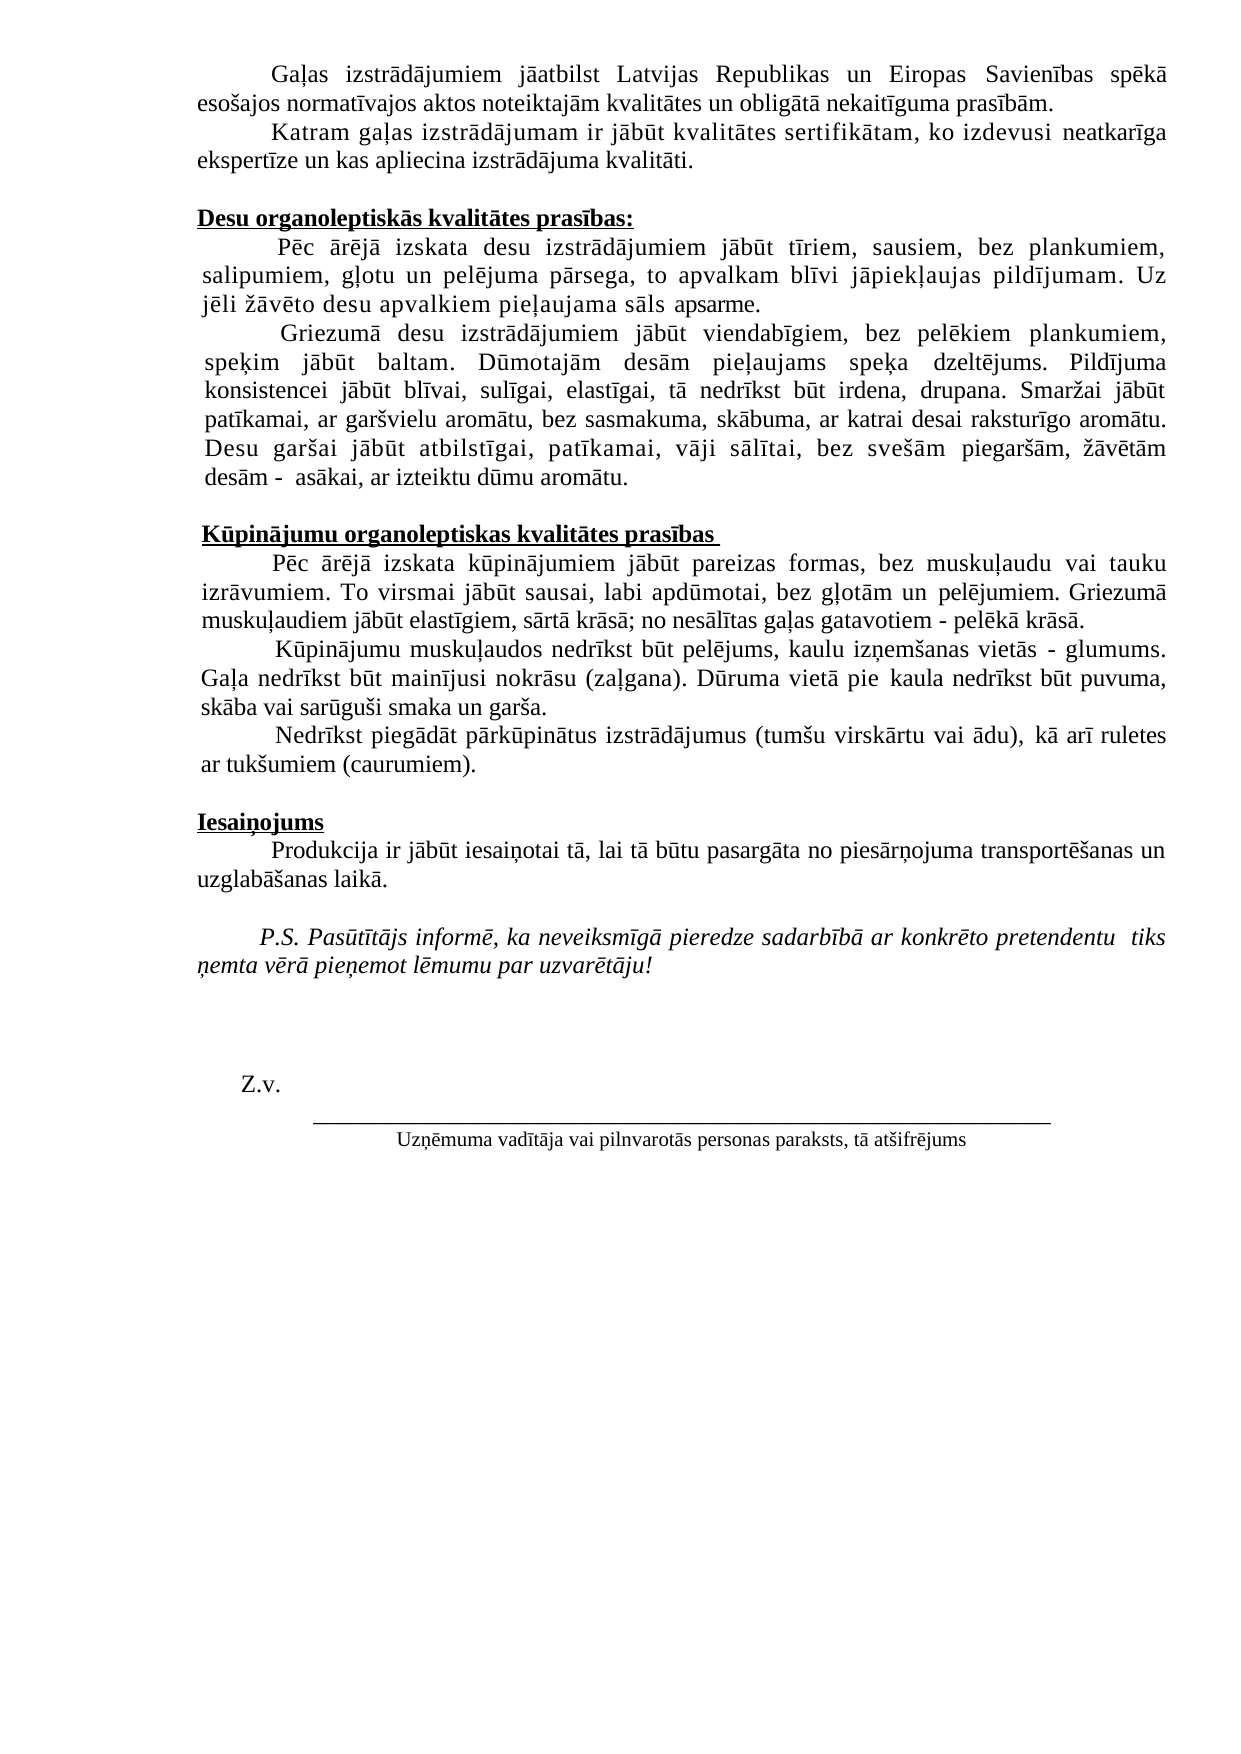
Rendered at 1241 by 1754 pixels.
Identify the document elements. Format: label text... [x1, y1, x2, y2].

text P.S. Pasūtītājs informē, ka neveiksmīgā pieredze sadarbībā ar konkrēto pretendentu tiks ņemta vērā pieņemot lēmumu par uzvarētāju! [197, 922, 1167, 979]
text ___________________________________________________________ [197, 1098, 1167, 1127]
text Desu organoleptiskās kvalitātes prasības: [197, 203, 1167, 232]
text Kūpinājumu muskuļaudos nedrīkst būt pelējums, kaulu izņemšanas vietās - glumums. Gaļa nedrīkst būt mainījusi nokrāsu (zaļgana). Dūruma vietā pie kaula nedrīkst būt puvuma, skāba vai sarūguši smaka un garša. [201, 634, 1167, 720]
text Griezumā desu izstrādājumiem jābūt viendabīgiem, bez pelēkiem plankumiem, speķim jābūt baltam. Dūmotajām desām pieļaujams speķa dzeltējums. Pildījuma konsistencei jābūt blīvai, sulīgai, elastīgai, tā nedrīkst būt irdena, drupana. Smaržai jābūt patīkamai, ar garšvielu aromātu, bez sasmakuma, skābuma, ar katrai desai raksturīgo aromātu. Desu garšai jābūt atbilstīgai, patīkamai, vāji sālītai, bez svešām piegaršām, žāvētām desām - asākai, ar izteiktu dūmu aromātu. [204, 318, 1167, 490]
text Produkcija ir jābūt iesaiņotai tā, lai tā būtu pasargāta no piesārņojuma transportēšanas un uzglabāšanas laikā. [197, 835, 1167, 893]
text Nedrīkst piegādāt pārkūpinātus izstrādājumus (tumšu virskārtu vai ādu), kā arī ruletes ar tukšumiem (caurumiem). [201, 720, 1167, 778]
text Kūpinājumu organoleptiskas kvalitātes prasības [201, 519, 1167, 548]
text Katram gaļas izstrādājumam ir jābūt kvalitātes sertifikātam, ko izdevusi neatkarīga ekspertīze un kas apliecina izstrādājuma kvalitāti. [197, 117, 1167, 174]
text Iesaiņojums [197, 807, 1167, 835]
text Pēc ārējā izskata kūpinājumiem jābūt pareizas formas, bez muskuļaudu vai tauku izrāvumiem. To virsmai jābūt sausai, labi apdūmotai, bez gļotām un pelējumiem. Griezumā muskuļaudiem jābūt elastīgiem, sārtā krāsā; no nesālītas gaļas gatavotiem - pelēkā krāsā. [201, 548, 1167, 634]
text Uzņēmuma vadītāja vai pilnvarotās personas paraksts, tā atšifrējums [197, 1127, 1167, 1151]
text Gaļas izstrādājumiem jāatbilst Latvijas Republikas un Eiropas Savienības spēkā esošajos normatīvajos aktos noteiktajām kvalitātes un obligātā nekaitīguma prasībām. [197, 59, 1167, 117]
text Pēc ārējā izskata desu izstrādājumiem jābūt tīriem, sausiem, bez plankumiem, salipumiem, gļotu un pelējuma pārsega, to apvalkam blīvi jāpiekļaujas pildījumam. Uz jēli žāvēto desu apvalkiem pieļaujama sāls apsarme. [202, 232, 1167, 318]
text Z.v. [197, 1069, 1167, 1098]
